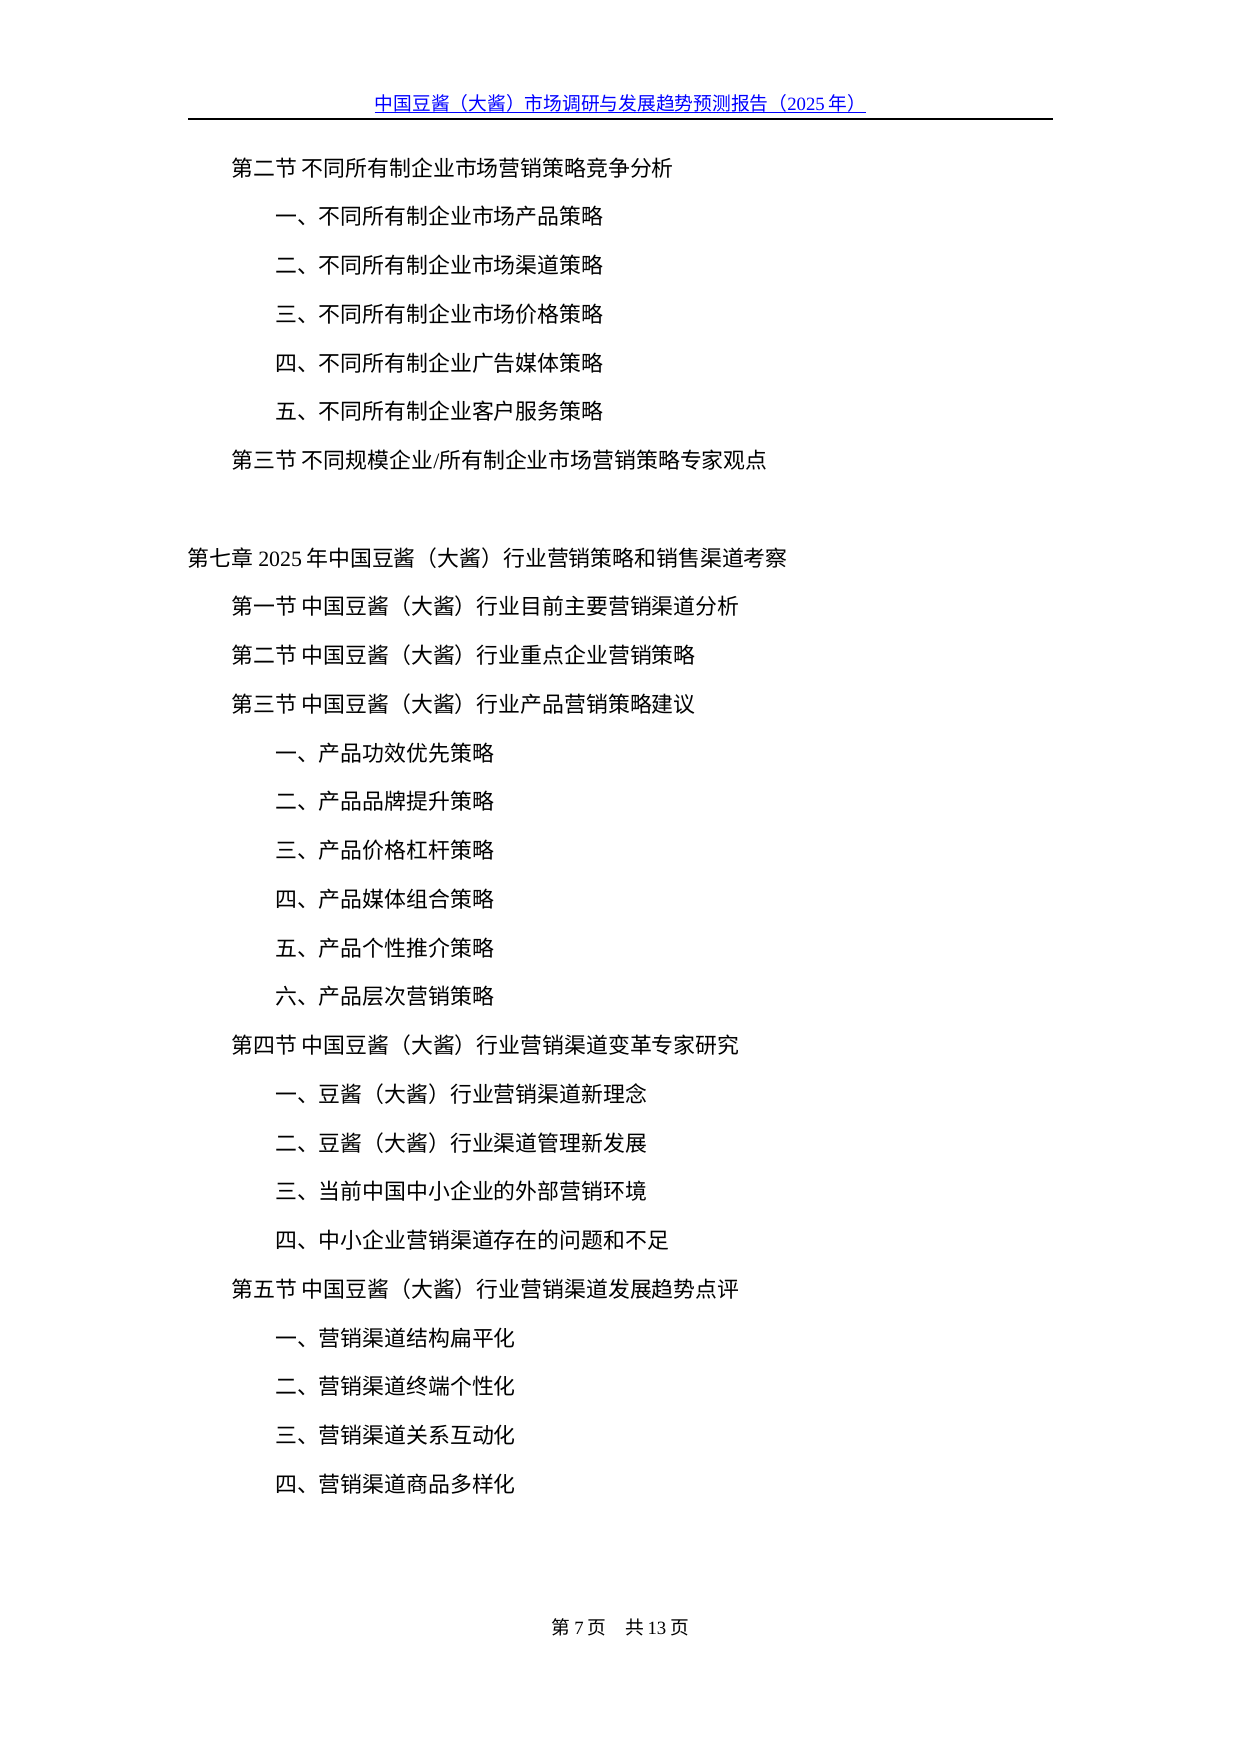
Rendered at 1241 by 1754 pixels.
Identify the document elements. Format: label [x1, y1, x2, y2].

text [187, 150, 1053, 1499]
